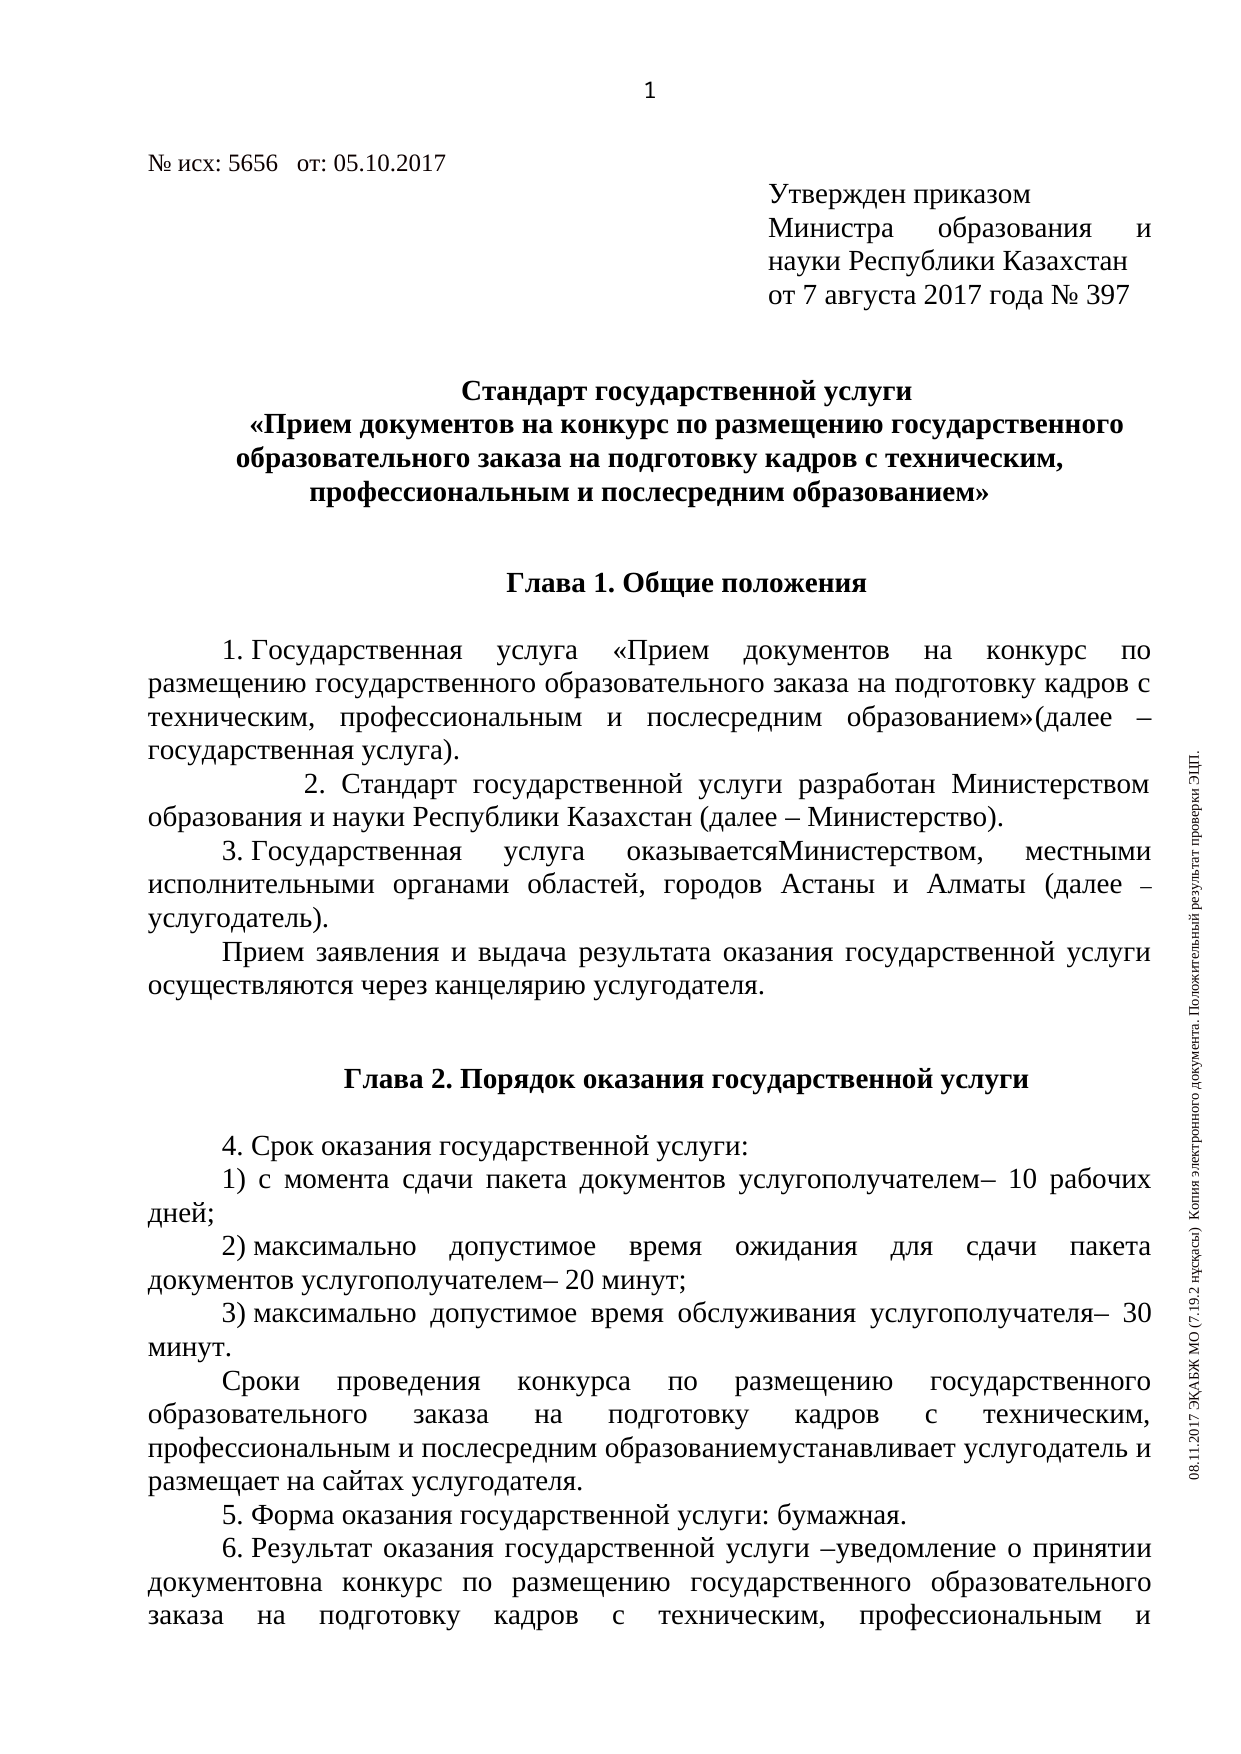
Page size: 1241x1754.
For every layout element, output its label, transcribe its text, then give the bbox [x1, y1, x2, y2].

text 3) максимально допустимое время обслуживания услугополучателя– 30 минут. [148, 1296, 1152, 1363]
text 5. Форма оказания государственной услуги: бумажная. [148, 1497, 1152, 1530]
text 4. Срок оказания государственной услуги: [148, 1128, 1152, 1161]
list Государственная услуга «Прием документов на конкурс по размещению государственного образовательного заказа на подготовку кадров с техническим, профессиональным и послесредним образованием»(далее –государственная услуга). [148, 632, 1152, 766]
text 1) с момента сдачи пакета документов услугополучателем– 10 рабочих дней; [148, 1161, 1152, 1228]
list Глава 2. Порядок оказания государственной услуги [148, 1061, 1152, 1094]
text «Прием документов на конкурс по размещению государственного образовательного заказа на подготовку кадров с техническим, профессиональным и послесредним образованием» [148, 407, 1152, 507]
text 2. Стандарт государственной услуги разработан Министерством образования и науки Республики Казахстан (далее – Министерство). [148, 766, 1152, 833]
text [148, 1530, 1152, 1631]
text Утвержден приказом [768, 176, 1152, 210]
text Глава 1. Общие положения [148, 565, 1152, 598]
text 2) максимально допустимое время ожидания для сдачи пакета документов услугополучателем– 20 минут; [148, 1228, 1152, 1296]
text Прием заявления и выдача результата оказания государственной услуги осуществляются через канцелярию услугодателя. [148, 934, 1152, 1001]
text Стандарт государственной услуги [148, 373, 1152, 407]
table_header № исх: 5656 от: 05.10.2017 [136, 148, 1163, 176]
text от 7 августа 2017 года № 397 [768, 277, 1152, 311]
text Министра образования и науки Республики Казахстан [768, 210, 1152, 277]
text Сроки проведения конкурса по размещению государственного образовательного заказа на подготовку кадров с техническим, профессиональным и послесредним образованиемустанавливает услугодатель и размещает на сайтах услугодателя. [148, 1363, 1152, 1497]
text 3. Государственная услуга оказываетсяМинистерством, местными исполнительными органами областей, городов Астаны и Алматы (далее –услугодатель). [148, 833, 1152, 934]
